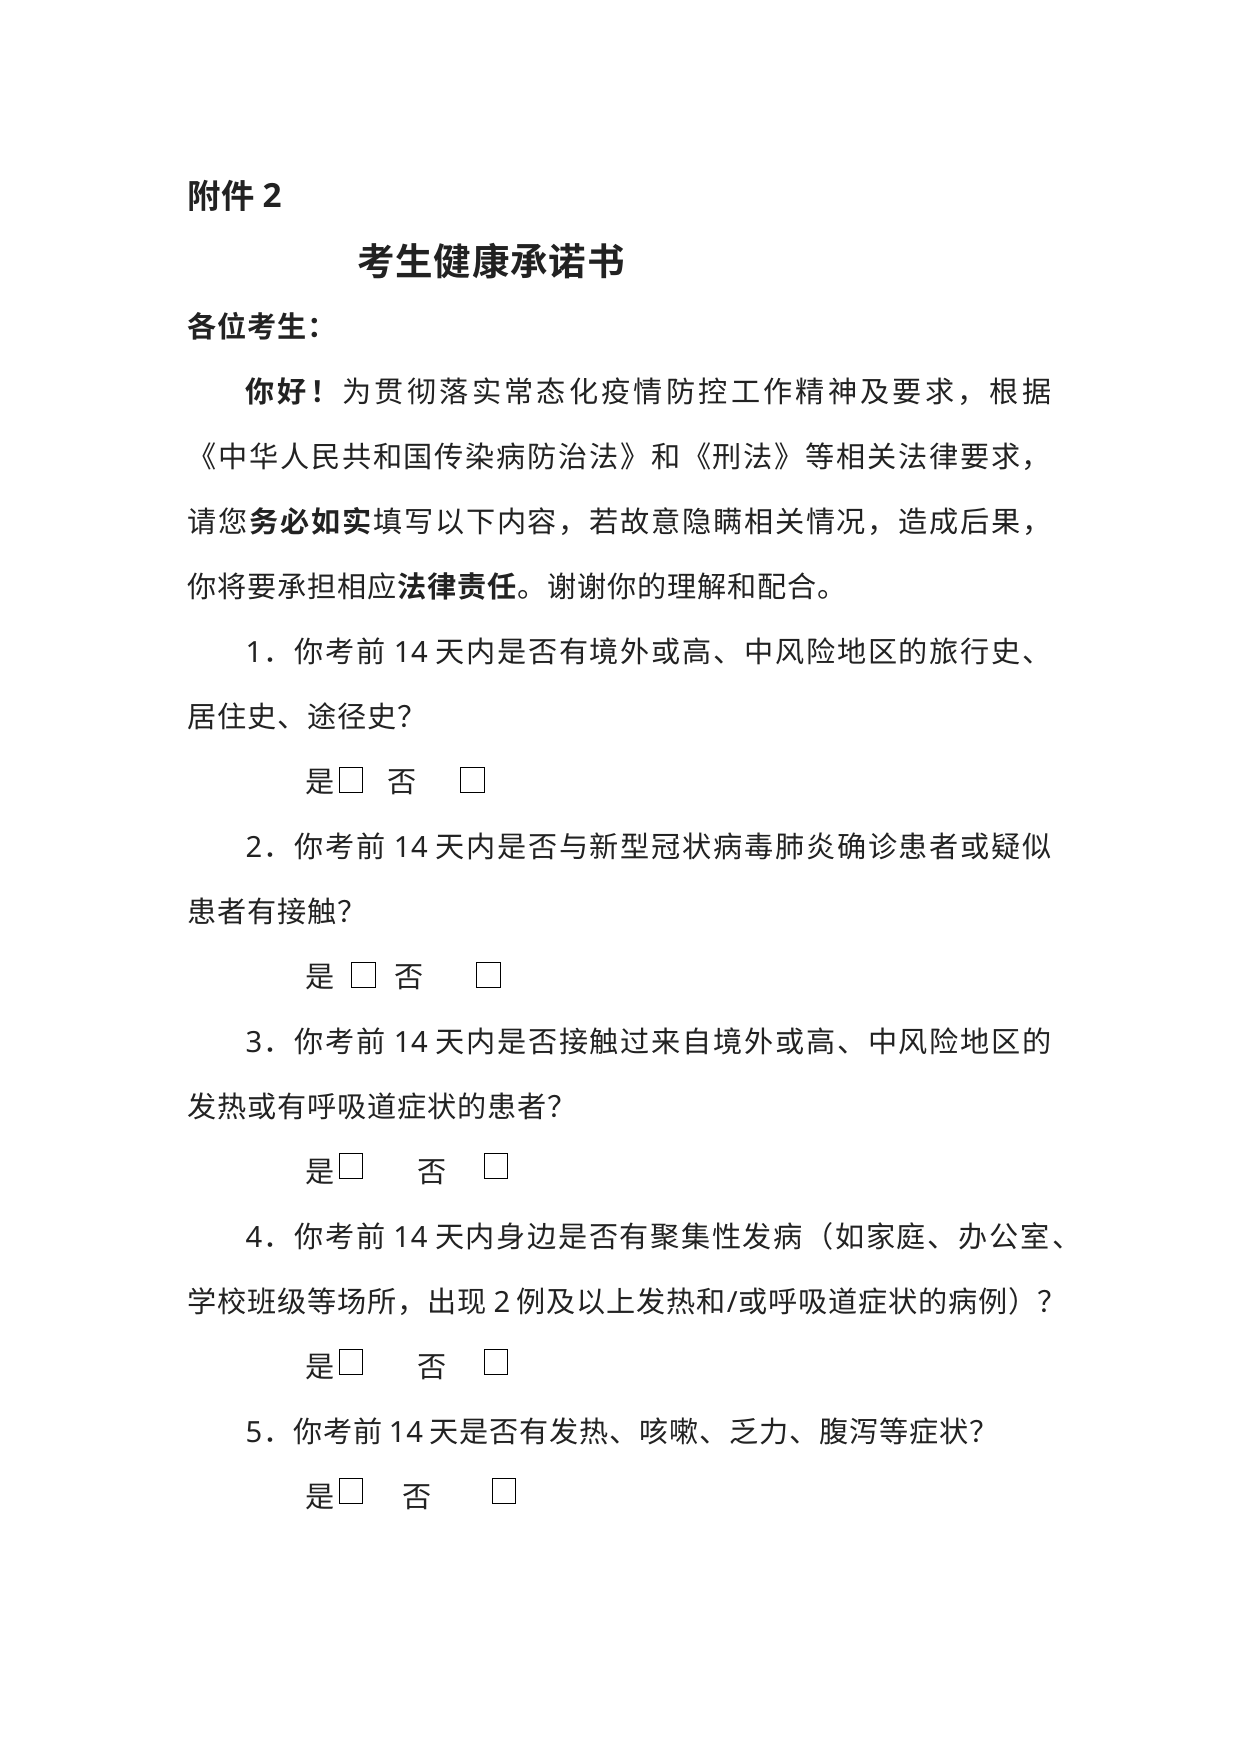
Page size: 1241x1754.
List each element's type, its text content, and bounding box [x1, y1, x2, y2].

text 你好！为贯彻落实常态化疫情防控工作精神及要求，根据《中华人民共和国传染病防治法》和《刑法》等相关法律要求，请您务必如实填写以下内容，若故意隐瞒相关情况，造成后果，你将要承担相应法律责任。谢谢你的理解和配合。 [187, 357, 1053, 617]
text 是 否 [187, 1462, 1053, 1527]
text 是 否 [187, 1137, 1053, 1202]
text 2．你考前14天内是否与新型冠状病毒肺炎确诊患者或疑似患者有接触？ [187, 812, 1053, 942]
text 附件2 考生健康承诺书 [187, 162, 1053, 292]
text 5．你考前14天是否有发热、咳嗽、乏力、腹泻等症状？ [187, 1397, 1053, 1462]
text 是 否 [187, 942, 1053, 1007]
text 各位考生： [187, 292, 1053, 357]
text 3．你考前14天内是否接触过来自境外或高、中风险地区的发热或有呼吸道症状的患者？ [187, 1007, 1053, 1137]
text 4．你考前14天内身边是否有聚集性发病（如家庭、办公室、学校班级等场所，出现2例及以上发热和/或呼吸道症状的病例）？ [187, 1202, 1053, 1332]
text 是 否 [187, 747, 1053, 812]
text 是 否 [187, 1332, 1053, 1397]
text 1．你考前14天内是否有境外或高、中风险地区的旅行史、居住史、途径史？ [187, 617, 1053, 747]
